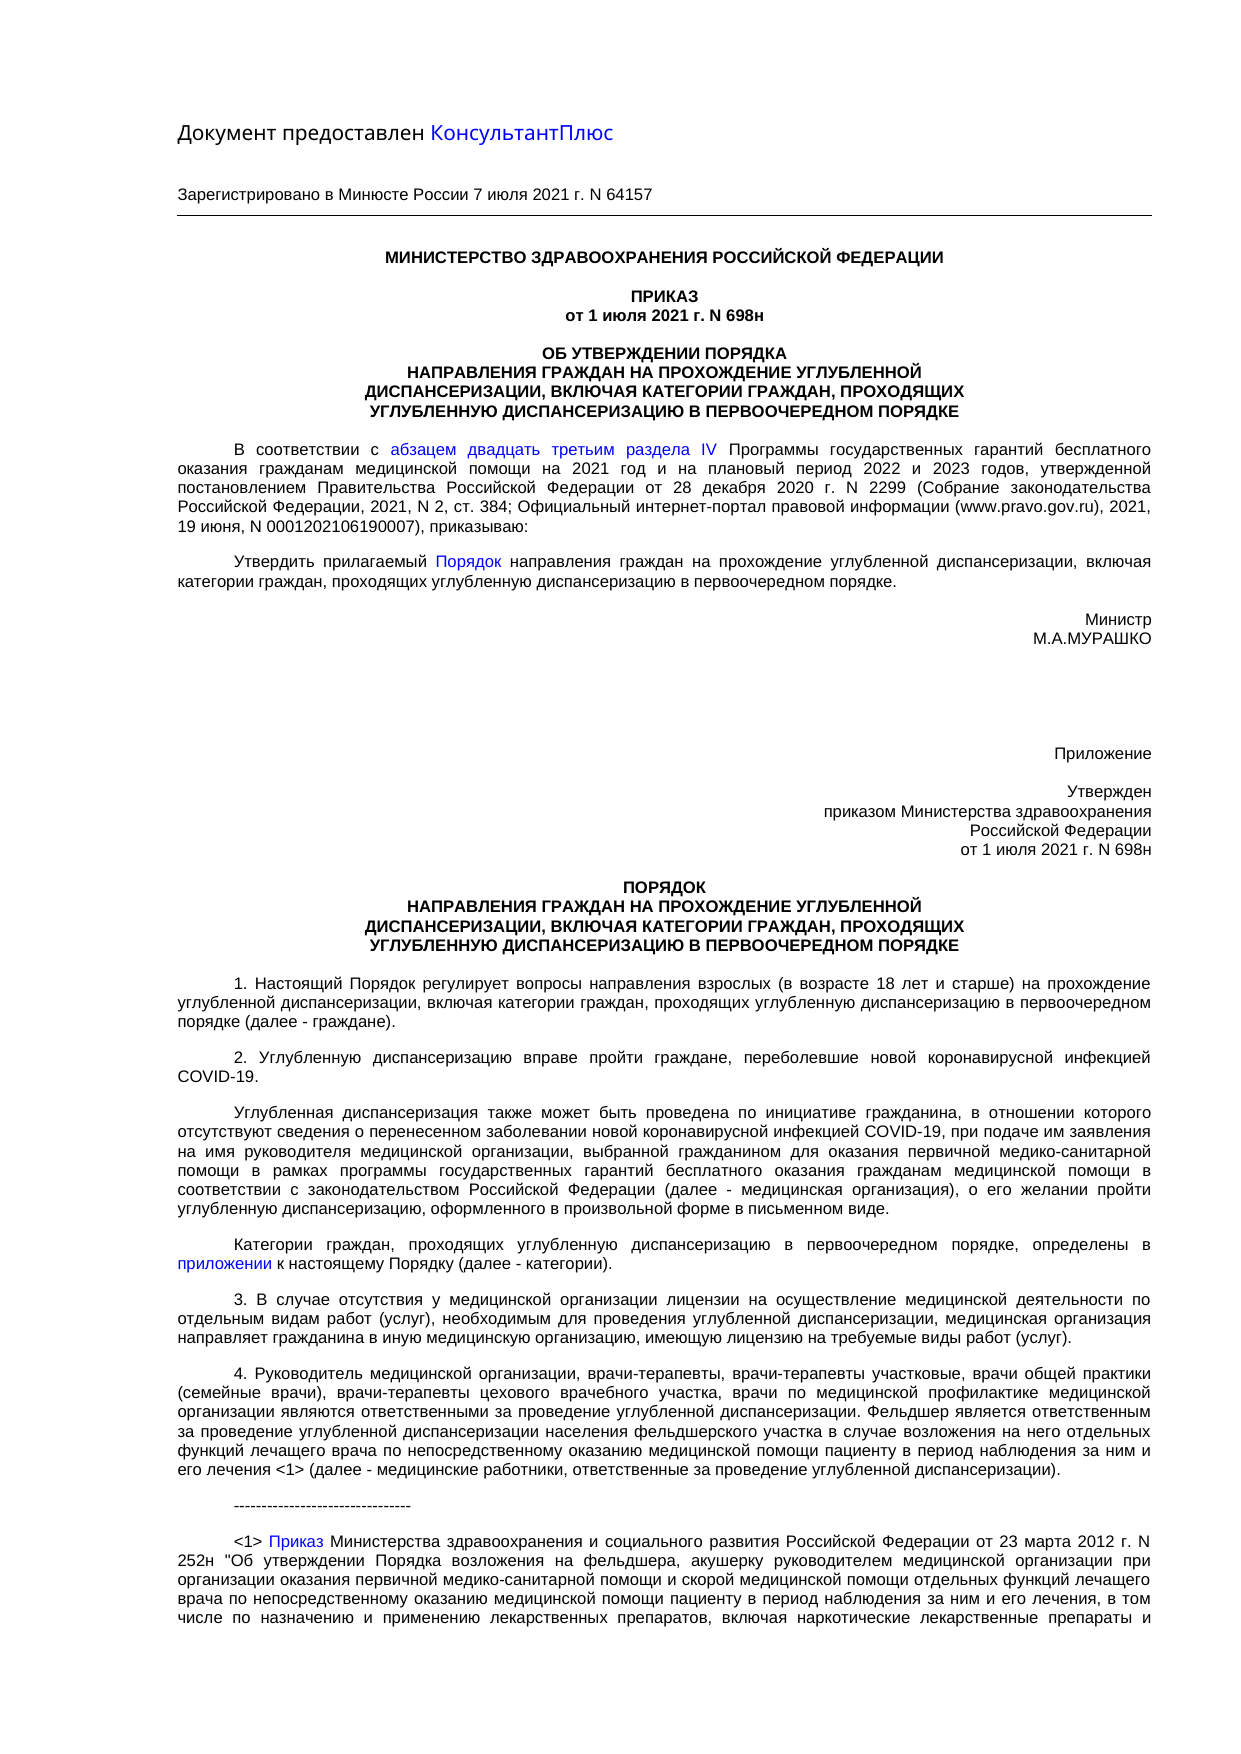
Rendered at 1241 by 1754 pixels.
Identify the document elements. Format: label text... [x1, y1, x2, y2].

text 1. Настоящий Порядок регулирует вопросы направления взрослых (в возрасте 18 лет и старше) на прохождение углубленной диспансеризации, включая категории граждан, проходящих углубленную диспансеризацию в первоочередном порядке (далее - граждане). [177, 974, 1152, 1031]
text НАПРАВЛЕНИЯ ГРАЖДАН НА ПРОХОЖДЕНИЕ УГЛУБЛЕННОЙ [177, 363, 1152, 382]
text Утвержден [177, 782, 1152, 801]
text Российской Федерации [177, 821, 1152, 840]
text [177, 1531, 1152, 1627]
text -------------------------------- [177, 1496, 1152, 1515]
text 2. Углубленную диспансеризацию вправе пройти граждане, переболевшие новой коронавирусной инфекцией COVID-19. [177, 1048, 1152, 1086]
text от 1 июля 2021 г. N 698н [177, 306, 1152, 325]
text М.А.МУРАШКО [177, 629, 1152, 648]
text Министр [177, 610, 1152, 629]
text УГЛУБЛЕННУЮ ДИСПАНСЕРИЗАЦИЮ В ПЕРВООЧЕРЕДНОМ ПОРЯДКЕ [177, 936, 1152, 955]
text Зарегистрировано в Минюсте России 7 июля 2021 г. N 64157 [177, 185, 1152, 204]
text Приложение [177, 744, 1152, 763]
text от 1 июля 2021 г. N 698н [177, 840, 1152, 859]
text ПОРЯДОК [177, 878, 1152, 897]
text ДИСПАНСЕРИЗАЦИИ, ВКЛЮЧАЯ КАТЕГОРИИ ГРАЖДАН, ПРОХОДЯЩИХ [177, 916, 1152, 936]
text УГЛУБЛЕННУЮ ДИСПАНСЕРИЗАЦИЮ В ПЕРВООЧЕРЕДНОМ ПОРЯДКЕ [177, 401, 1152, 421]
text В соответствии с абзацем двадцать третьим раздела IV Программы государственных гарантий бесплатного оказания гражданам медицинской помощи на 2021 год и на плановый период 2022 и 2023 годов, утвержденной постановлением Правительства Российской Федерации от 28 декабря 2020 г. N 2299 (Собрание законодательства Российской Федерации, 2021, N 2, ст. 384; Официальный интернет-портал правовой информации (www.pravo.gov.ru), 2021, 19 июня, N 0001202106190007), приказываю: [177, 440, 1152, 536]
text ДИСПАНСЕРИЗАЦИИ, ВКЛЮЧАЯ КАТЕГОРИИ ГРАЖДАН, ПРОХОДЯЩИХ [177, 382, 1152, 401]
text Углубленная диспансеризация также может быть проведена по инициативе гражданина, в отношении которого отсутствуют сведения о перенесенном заболевании новой коронавирусной инфекцией COVID-19, при подаче им заявления на имя руководителя медицинской организации, выбранной гражданином для оказания первичной медико-санитарной помощи в рамках программы государственных гарантий бесплатного оказания гражданам медицинской помощи в соответствии с законодательством Российской Федерации (далее - медицинская организация), о его желании пройти углубленную диспансеризацию, оформленного в произвольной форме в письменном виде. [177, 1103, 1152, 1218]
text ПРИКАЗ [177, 286, 1152, 306]
text Документ предоставлен КонсультантПлюс [177, 118, 1152, 166]
text приказом Министерства здравоохранения [177, 801, 1152, 821]
text 3. В случае отсутствия у медицинской организации лицензии на осуществление медицинской деятельности по отдельным видам работ (услуг), необходимым для проведения углубленной диспансеризации, медицинская организация направляет гражданина в иную медицинскую организацию, имеющую лицензию на требуемые виды работ (услуг). [177, 1290, 1152, 1347]
text НАПРАВЛЕНИЯ ГРАЖДАН НА ПРОХОЖДЕНИЕ УГЛУБЛЕННОЙ [177, 897, 1152, 916]
text ОБ УТВЕРЖДЕНИИ ПОРЯДКА [177, 344, 1152, 363]
text Категории граждан, проходящих углубленную диспансеризацию в первоочередном порядке, определены в приложении к настоящему Порядку (далее - категории). [177, 1235, 1152, 1273]
text 4. Руководитель медицинской организации, врачи-терапевты, врачи-терапевты участковые, врачи общей практики (семейные врачи), врачи-терапевты цехового врачебного участка, врачи по медицинской профилактике медицинской организации являются ответственными за проведение углубленной диспансеризации. Фельдшер является ответственным за проведение углубленной диспансеризации населения фельдшерского участка в случае возложения на него отдельных функций лечащего врача по непосредственному оказанию медицинской помощи пациенту в период наблюдения за ним и его лечения <1> (далее - медицинские работники, ответственные за проведение углубленной диспансеризации). [177, 1364, 1152, 1479]
text МИНИСТЕРСТВО ЗДРАВООХРАНЕНИЯ РОССИЙСКОЙ ФЕДЕРАЦИИ [177, 248, 1152, 267]
text Утвердить прилагаемый Порядок направления граждан на прохождение углубленной диспансеризации, включая категории граждан, проходящих углубленную диспансеризацию в первоочередном порядке. [177, 552, 1152, 591]
